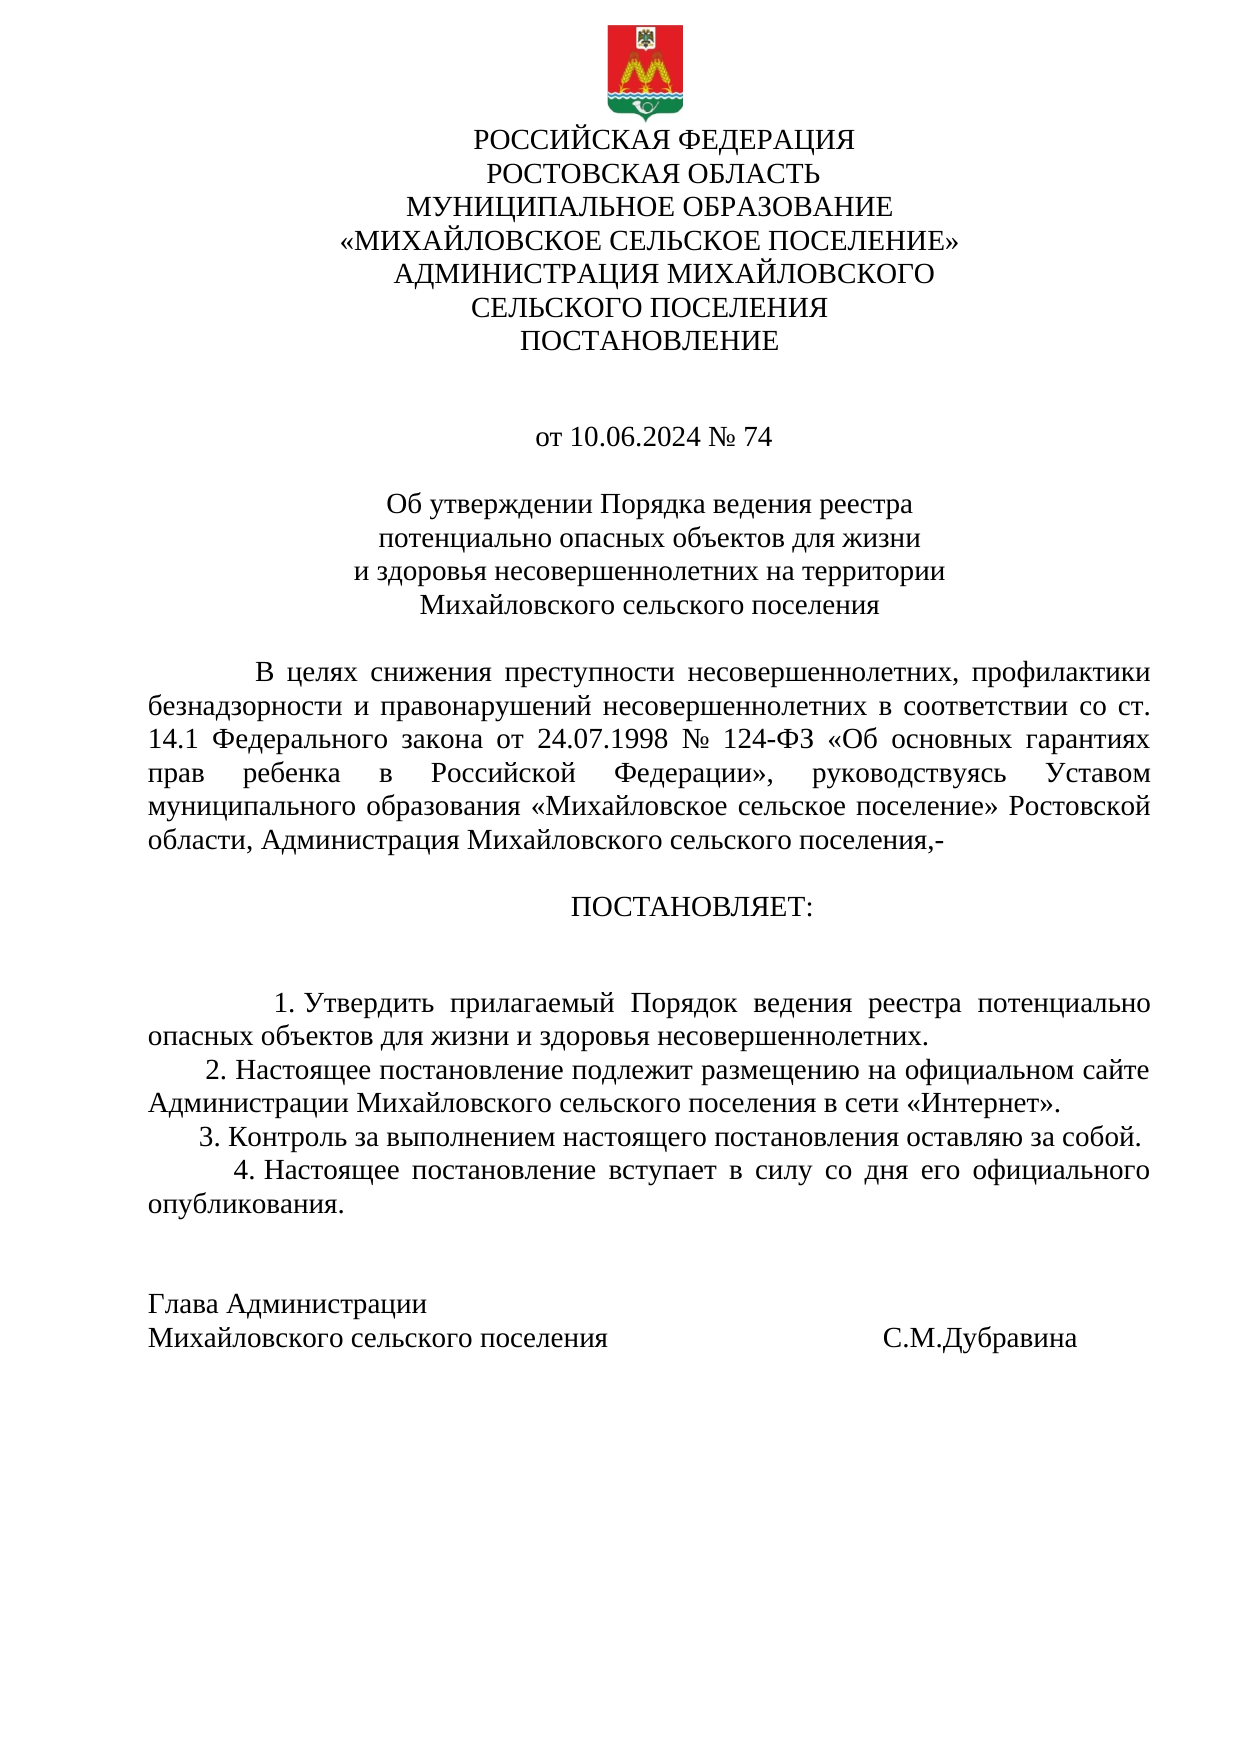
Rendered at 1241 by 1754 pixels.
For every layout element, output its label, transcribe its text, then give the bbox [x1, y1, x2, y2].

text Михайловского сельского поселения С.М.Дубравина [148, 1320, 1152, 1354]
text 2. Настоящее постановление подлежит размещению на официальном сайте Администрации Михайловского сельского поселения в сети «Интернет». [148, 1052, 1152, 1119]
text РОСТОВСКАЯ ОБЛАСТЬ [148, 156, 1152, 189]
picture [607, 25, 683, 123]
text Глава Администрации [148, 1287, 1152, 1320]
text МУНИЦИПАЛЬНОЕ ОБРАЗОВАНИЕ [148, 189, 1152, 223]
text АДМИНИСТРАЦИЯ МИХАЙЛОВСКОГО СЕЛЬСКОГО ПОСЕЛЕНИЯ [148, 256, 1152, 323]
text Михайловского сельского поселения [148, 587, 1152, 621]
list 1. Утвердить прилагаемый Порядок ведения реестра потенциально опасных объектов для жизни и здоровья несовершеннолетних. [148, 985, 1152, 1052]
text РОССИЙСКАЯ ФЕДЕРАЦИЯ [148, 122, 1152, 156]
text ПОСТАНОВЛЕНИЕ [148, 323, 1152, 357]
text потенциально опасных объектов для жизни [148, 520, 1152, 553]
text В целях снижения преступности несовершеннолетних, профилактики безнадзорности и правонарушений несовершеннолетних в соответствии со ст. 14.1 Федерального закона от 24.07.1998 № 124-ФЗ «Об основных гарантиях прав ребенка в Российской Федерации», руководствуясь Уставом муниципального образования «Михайловское сельское поселение» Ростовской области, Администрация Михайловского сельского поселения,- [148, 654, 1152, 855]
text и здоровья несовершеннолетних на территории [148, 553, 1152, 587]
text от 10.06.2024 № 74 [148, 419, 1152, 453]
list 3. Контроль за выполнением настоящего постановления оставляю за собой. [148, 1119, 1152, 1152]
text «МИХАЙЛОВСКОЕ СЕЛЬСКОЕ ПОСЕЛЕНИЕ» [148, 223, 1152, 256]
text ПОСТАНОВЛЯЕТ: [148, 889, 1152, 922]
list 4. Настоящее постановление вступает в силу со дня его официального опубликования. [148, 1152, 1152, 1219]
text Об утверждении Порядка ведения реестра [148, 486, 1152, 520]
